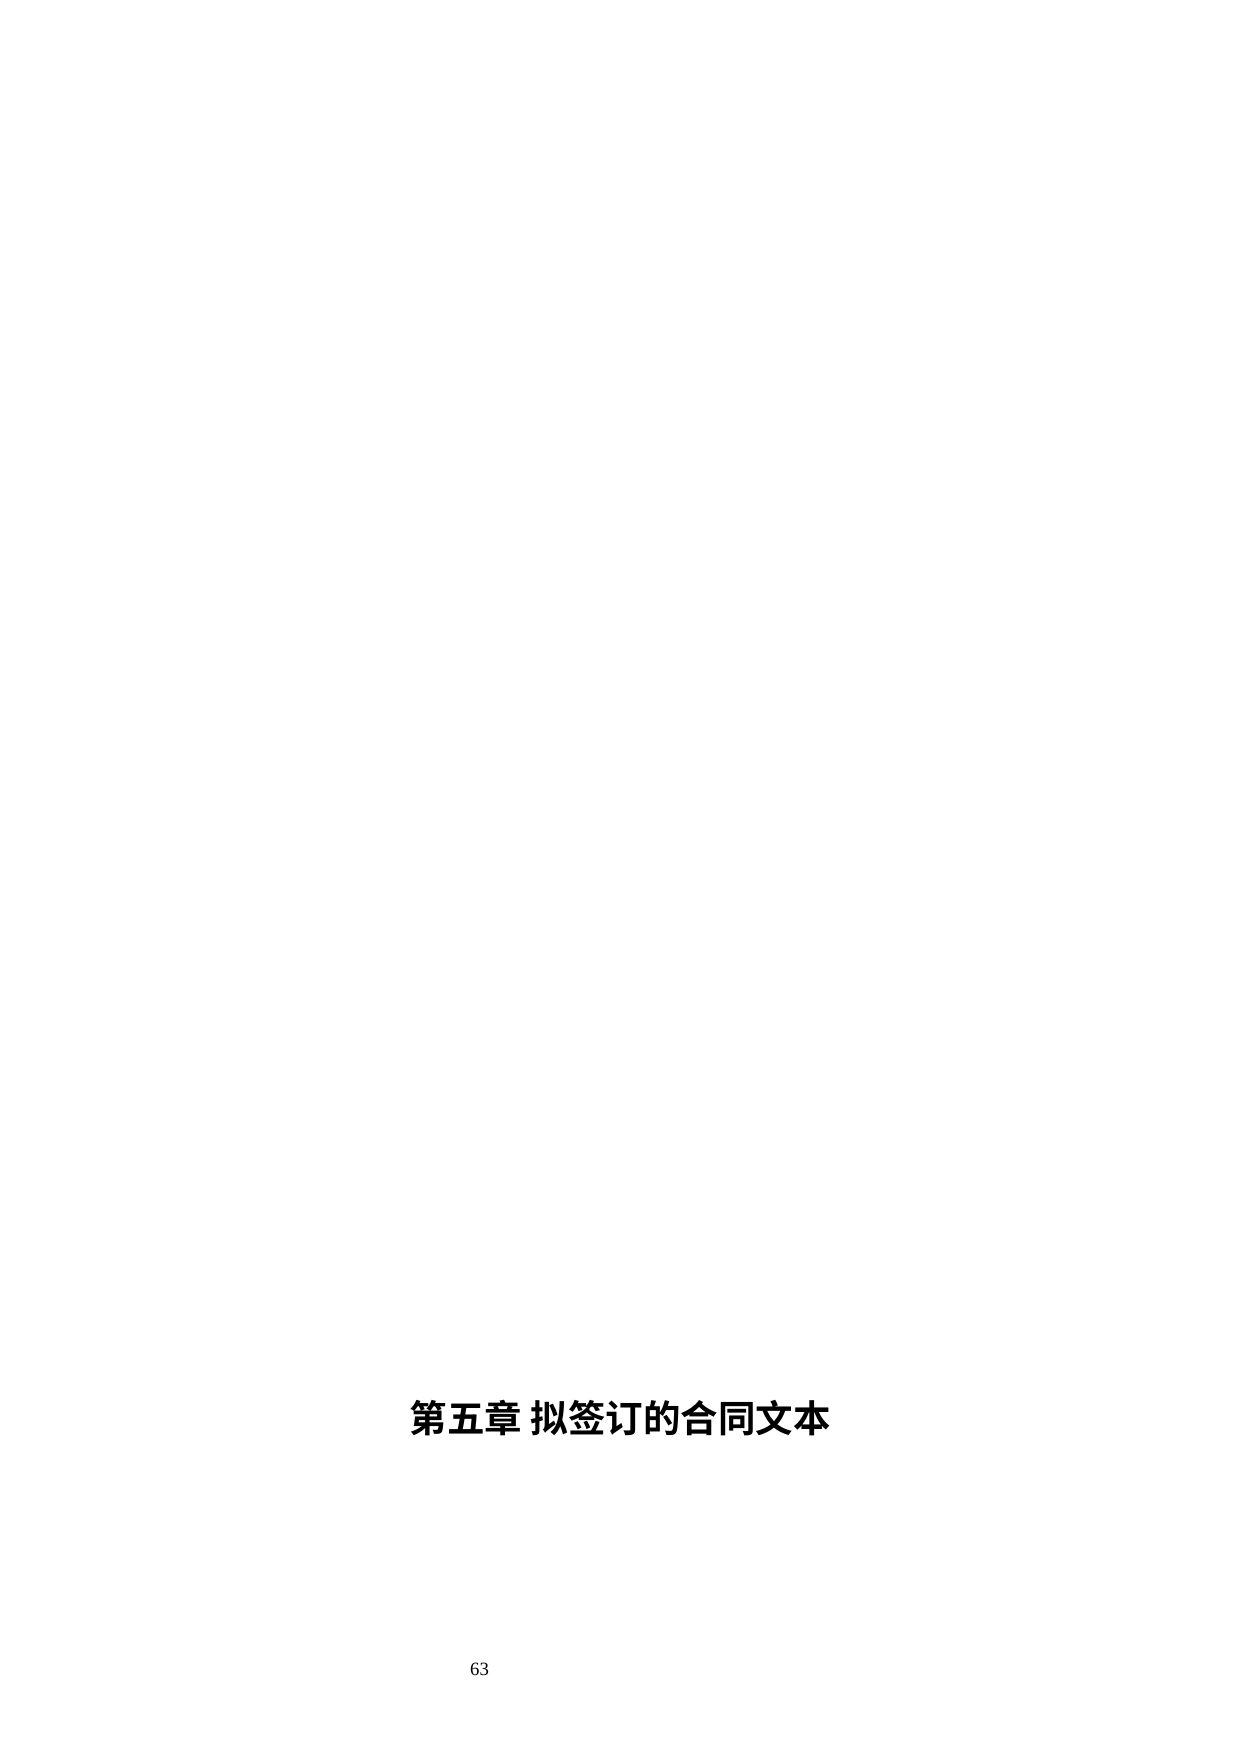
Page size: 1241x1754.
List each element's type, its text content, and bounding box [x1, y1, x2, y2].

text 第五章 拟签订的合同文本 [112, 1381, 1128, 1450]
